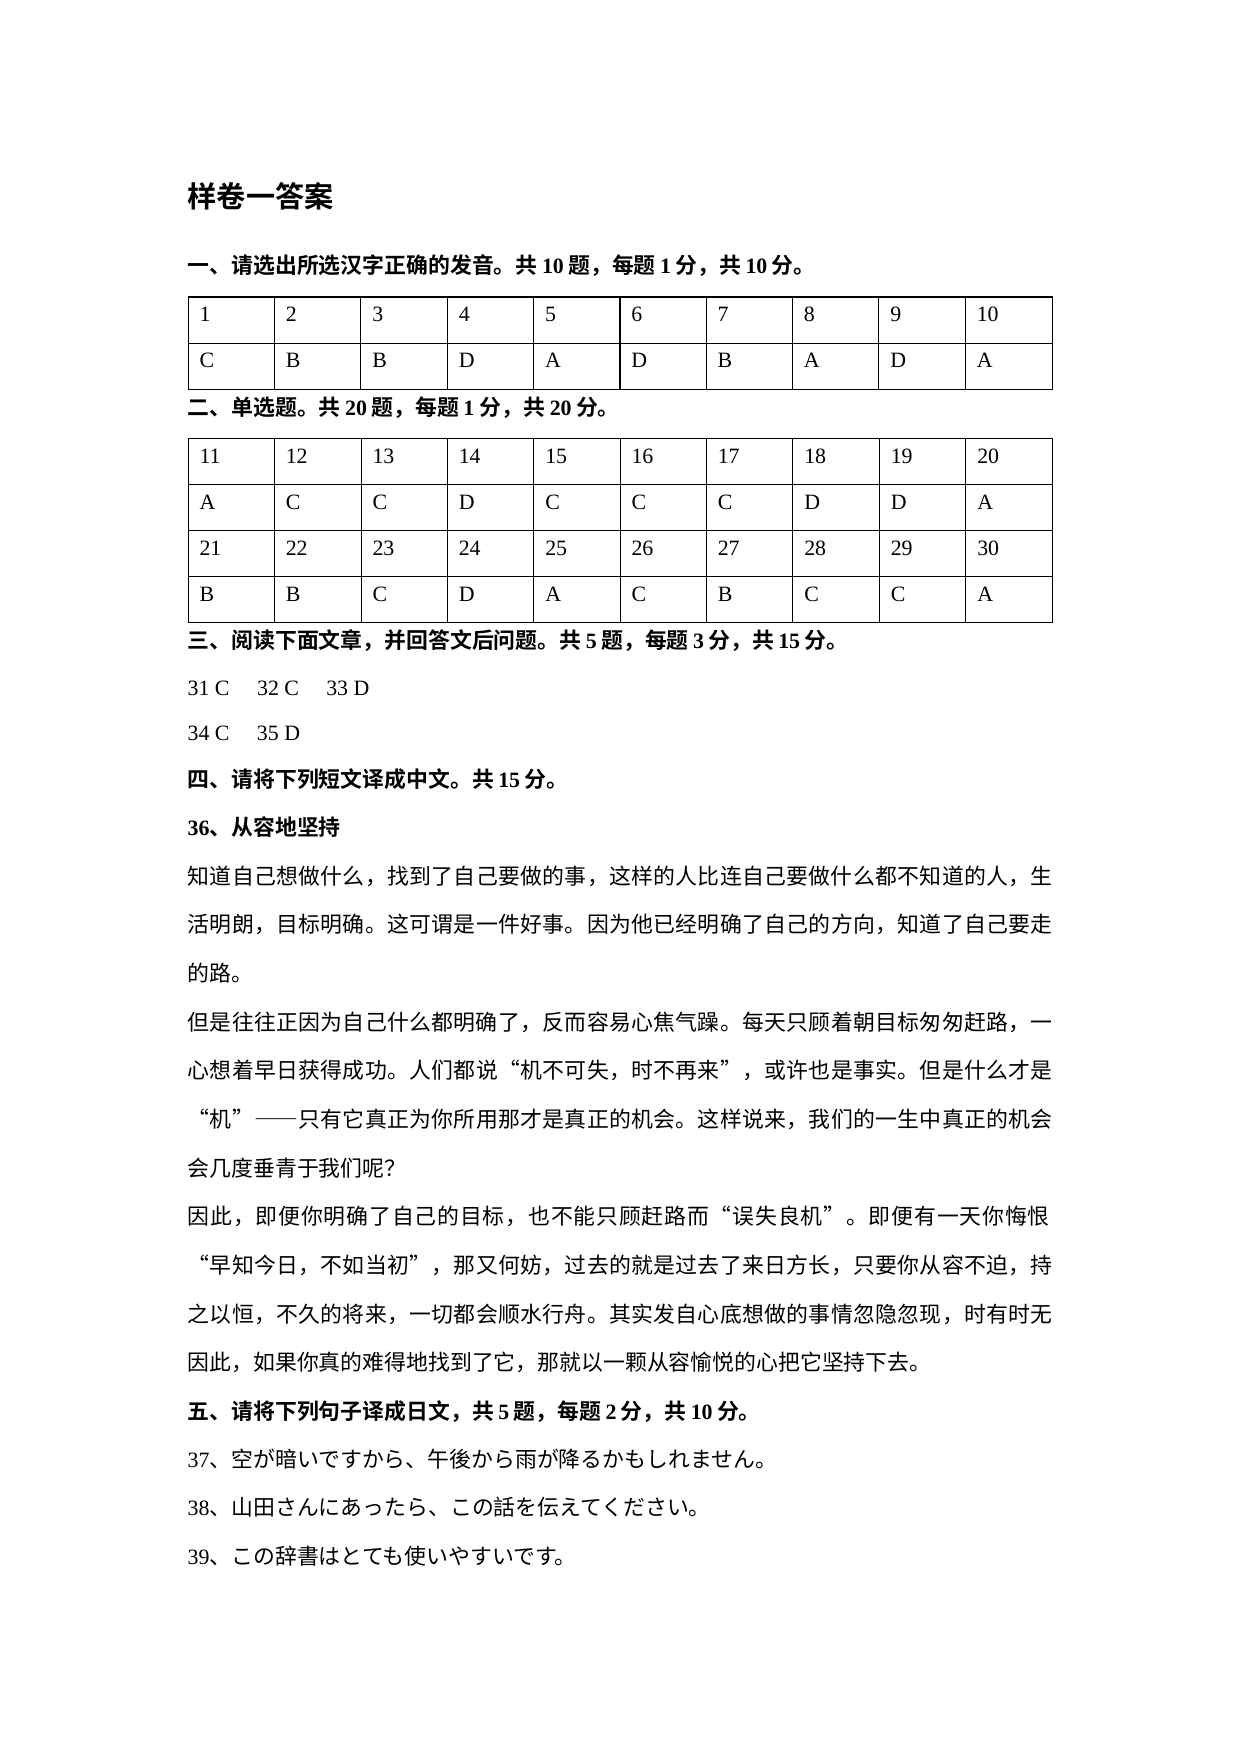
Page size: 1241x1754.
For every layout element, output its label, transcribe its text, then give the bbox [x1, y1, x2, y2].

text 三、阅读下面文章，并回答文后问题。共5题，每题3分，共15分。 [187, 623, 1053, 656]
table_cell 30 [966, 531, 1052, 576]
table_header 19 [880, 439, 965, 484]
table_cell C [793, 577, 879, 622]
table_cell 27 [707, 531, 792, 576]
text 36、从容地坚持 [187, 810, 1053, 842]
table_cell B [361, 344, 447, 388]
table_cell A [966, 344, 1052, 388]
table_cell C [534, 485, 620, 530]
table_header 17 [707, 439, 792, 484]
table_cell C [707, 485, 792, 530]
text 知道自己想做什么，找到了自己要做的事，这样的人比连自己要做什么都不知道的人，生活明朗，目标明确。这可谓是一件好事。因为他已经明确了自己的方向，知道了自己要走的路。 [187, 858, 1053, 988]
text 一、请选出所选汉字正确的发音。共10题，每题1分，共10分。 [187, 248, 1053, 281]
table_header 5 [534, 298, 619, 342]
table_cell C [189, 344, 274, 388]
table_cell 26 [621, 531, 706, 576]
table_cell B [707, 344, 792, 388]
table_cell C [362, 485, 447, 530]
table_cell B [275, 344, 360, 388]
text 四、请将下列短文译成中文。共15分。 [187, 762, 1053, 794]
table_header 9 [879, 298, 965, 342]
table_cell 29 [880, 531, 965, 576]
table_header 12 [275, 439, 361, 484]
table_header 11 [189, 439, 274, 484]
text 但是往往正因为自己什么都明确了，反而容易心焦气躁。每天只顾着朝目标匆匆赶路，一心想着早日获得成功。人们都说“机不可失，时不再来”，或许也是事实。但是什么才是“机”——只有它真正为你所用那才是真正的机会。这样说来，我们的一生中真正的机会会几度垂青于我们呢？ [187, 1004, 1053, 1183]
table_cell D [448, 577, 533, 622]
table_cell 25 [534, 531, 620, 576]
table_cell C [621, 577, 706, 622]
table_cell D [793, 485, 879, 530]
table_header 4 [448, 298, 533, 342]
table_cell C [362, 577, 447, 622]
table_cell A [534, 344, 619, 388]
table_cell 22 [275, 531, 361, 576]
table_cell B [707, 577, 792, 622]
table_cell D [880, 485, 965, 530]
table_header 1 [189, 298, 274, 342]
table_header 16 [621, 439, 706, 484]
table_cell A [966, 485, 1052, 530]
table_cell A [793, 344, 878, 388]
table_cell D [448, 485, 533, 530]
table_header 10 [966, 298, 1052, 342]
text 34 C 35 D [187, 717, 1053, 749]
text 38、山田さんにあったら、この話を伝えてください。 [187, 1490, 1053, 1522]
table_header 20 [966, 439, 1052, 484]
table_header 6 [621, 298, 706, 342]
table_header 15 [534, 439, 620, 484]
table_header 7 [707, 298, 792, 342]
table_cell C [880, 577, 965, 622]
table_cell 23 [362, 531, 447, 576]
table_header 18 [793, 439, 879, 484]
table_header 14 [448, 439, 533, 484]
table_cell 28 [793, 531, 879, 576]
table_cell 21 [189, 531, 274, 576]
table_cell C [621, 485, 706, 530]
table_cell A [534, 577, 620, 622]
text 37、空が暗いですから、午後から雨が降るかもしれません。 [187, 1442, 1053, 1474]
table_cell A [189, 485, 274, 530]
table_cell D [879, 344, 965, 388]
table_cell D [621, 344, 706, 388]
text 样卷一答案 [187, 162, 1053, 227]
text 39、この辞書はとても使いやすいです。 [187, 1538, 1053, 1571]
text 二、单选题。共20题，每题1 分，共20分。 [187, 390, 1053, 422]
table_cell B [189, 577, 274, 622]
table_cell C [275, 485, 361, 530]
text 因此，即便你明确了自己的目标，也不能只顾赶路而“误失良机”。即便有一天你悔恨“早知今日，不如当初”，那又何妨，过去的就是过去了来日方长，只要你从容不迫，持之以恒，不久的将来，一切都会顺水行舟。其实发自心底想做的事情忽隐忽现，时有时无。因此，如果你真的难得地找到了它，那就以一颗从容愉悦的心把它坚持下去。 [187, 1199, 1053, 1377]
table_cell A [966, 577, 1052, 622]
table_header 2 [275, 298, 360, 342]
table_header 13 [362, 439, 447, 484]
text 五、请将下列句子译成日文，共5题，每题2分，共10分。 [187, 1393, 1053, 1426]
table_cell D [448, 344, 533, 388]
table_header 3 [361, 298, 447, 342]
table_cell B [275, 577, 361, 622]
table_cell 24 [448, 531, 533, 576]
text 31 C 32 C 33 D [187, 671, 1053, 704]
table_header 8 [793, 298, 878, 342]
